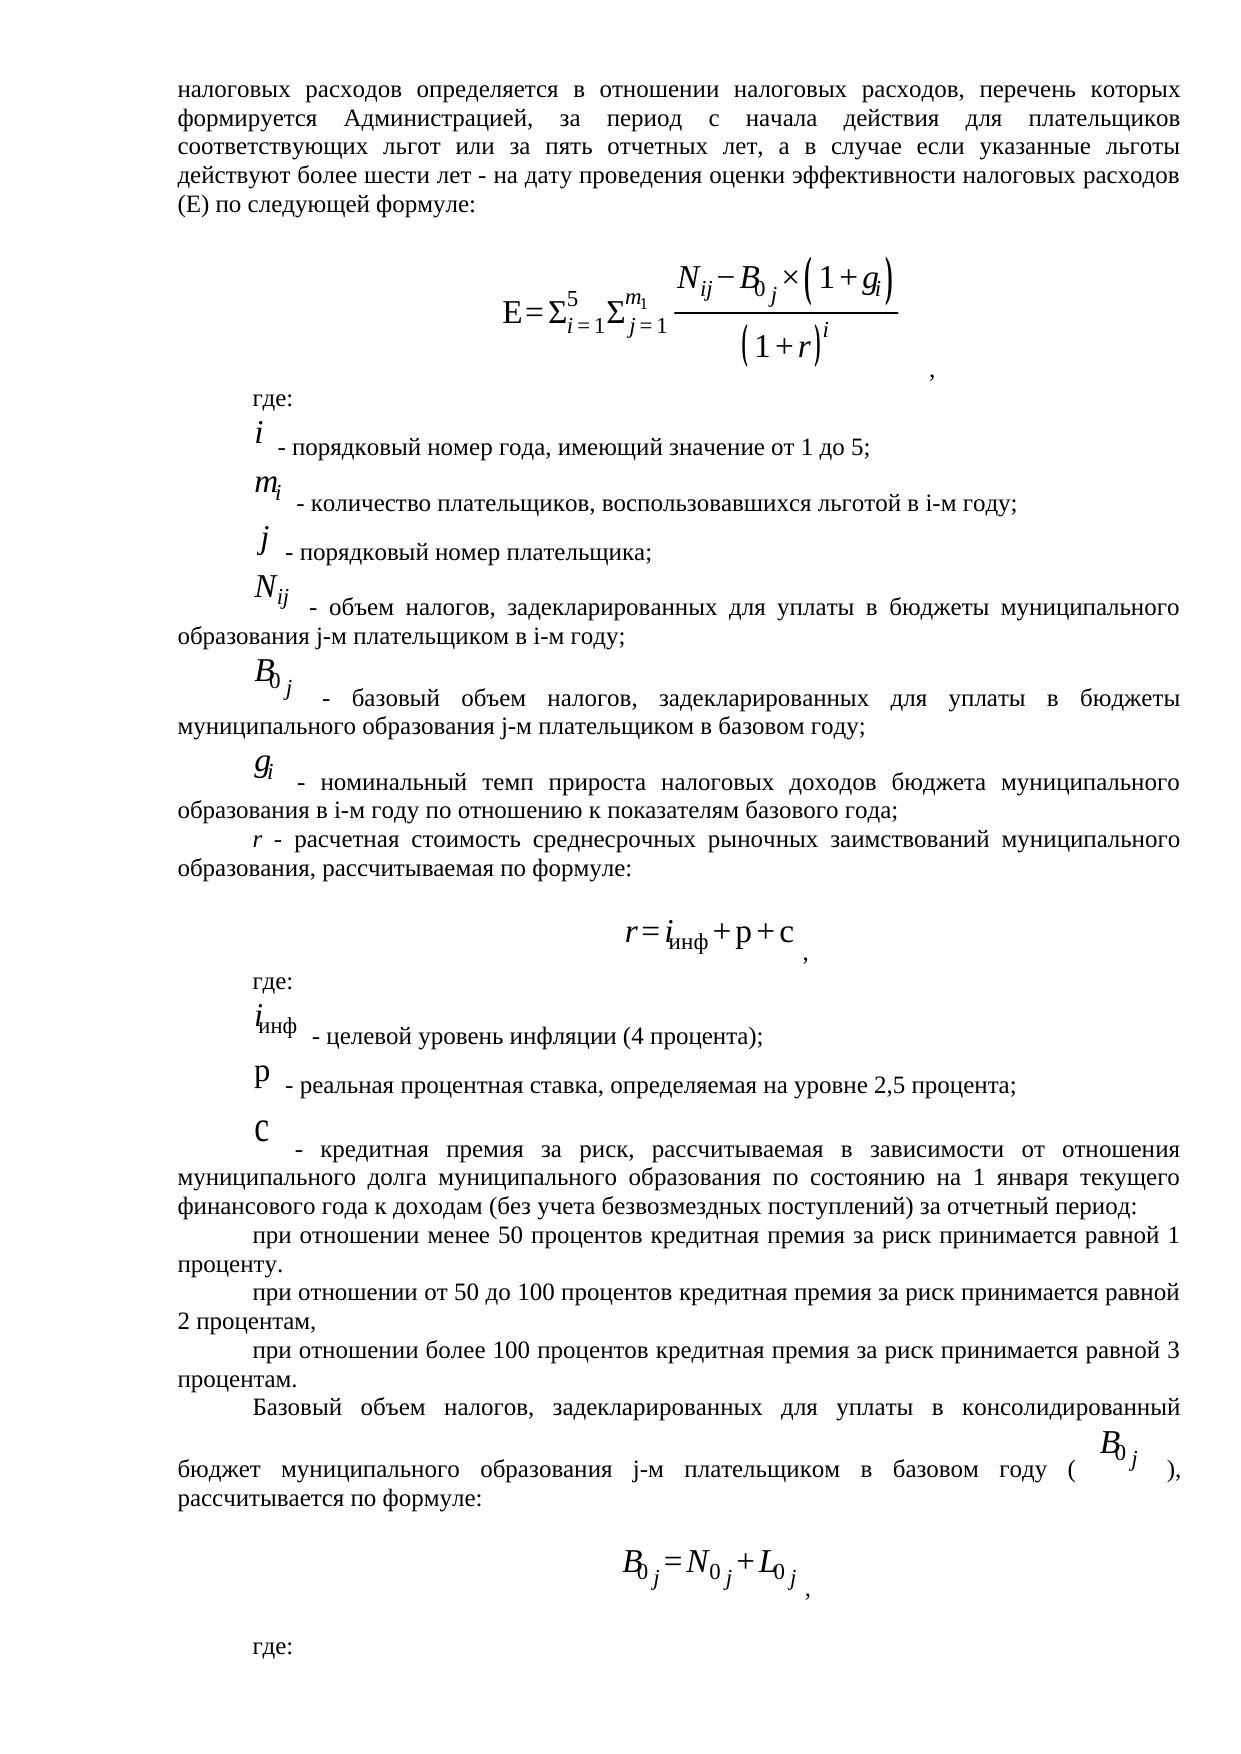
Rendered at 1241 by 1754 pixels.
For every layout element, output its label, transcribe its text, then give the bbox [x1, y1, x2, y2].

text - порядковый номер плательщика; [177, 516, 1181, 566]
text при отношении менее 50 процентов кредитная премия за риск принимается равной 1 проценту. [177, 1220, 1181, 1277]
text - целевой уровень инфляции (4 процента); [177, 995, 1181, 1050]
text - объем налогов, задекларированных для уплаты в бюджеты муниципального образования j-м плательщиком в i-м году; [177, 566, 1181, 650]
text - порядковый номер года, имеющий значение от 1 до 5; [177, 412, 1181, 461]
text при отношении более 100 процентов кредитная премия за риск принимается равной 3 процентам. [177, 1335, 1181, 1392]
text Базовый объем налогов, задекларированных для уплаты в консолидированный бюджет муниципального образования j-м плательщиком в базовом году ( ), рассчитывается по формуле: [177, 1392, 1181, 1512]
text - номинальный темп прироста налоговых доходов бюджета муниципального образования в i-м году по отношению к показателям базового года; [177, 740, 1181, 824]
text , [177, 246, 1181, 383]
text где: [177, 383, 1181, 412]
text где: [177, 966, 1181, 995]
text - базовый объем налогов, задекларированных для уплаты в бюджеты муниципального образования j-м плательщиком в базовом году; [177, 650, 1181, 740]
text - реальная процентная ставка, определяемая на уровне 2,5 процента; [177, 1050, 1181, 1099]
text r - расчетная стоимость среднесрочных рыночных заимствований муниципального образования, рассчитываемая по формуле: [177, 824, 1181, 882]
text - кредитная премия за риск, рассчитываемая в зависимости от отношения муниципального долга муниципального образования по состоянию на 1 января текущего финансового года к доходам (без учета безвозмездных поступлений) за отчетный период: [177, 1099, 1181, 1220]
text при отношении от 50 до 100 процентов кредитная премия за риск принимается равной 2 процентам, [177, 1277, 1181, 1335]
text , [177, 911, 1181, 966]
text где: [177, 1631, 1181, 1659]
text , [177, 1540, 1181, 1602]
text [177, 74, 1181, 218]
text - количество плательщиков, воспользовавшихся льготой в i-м году; [177, 461, 1181, 516]
